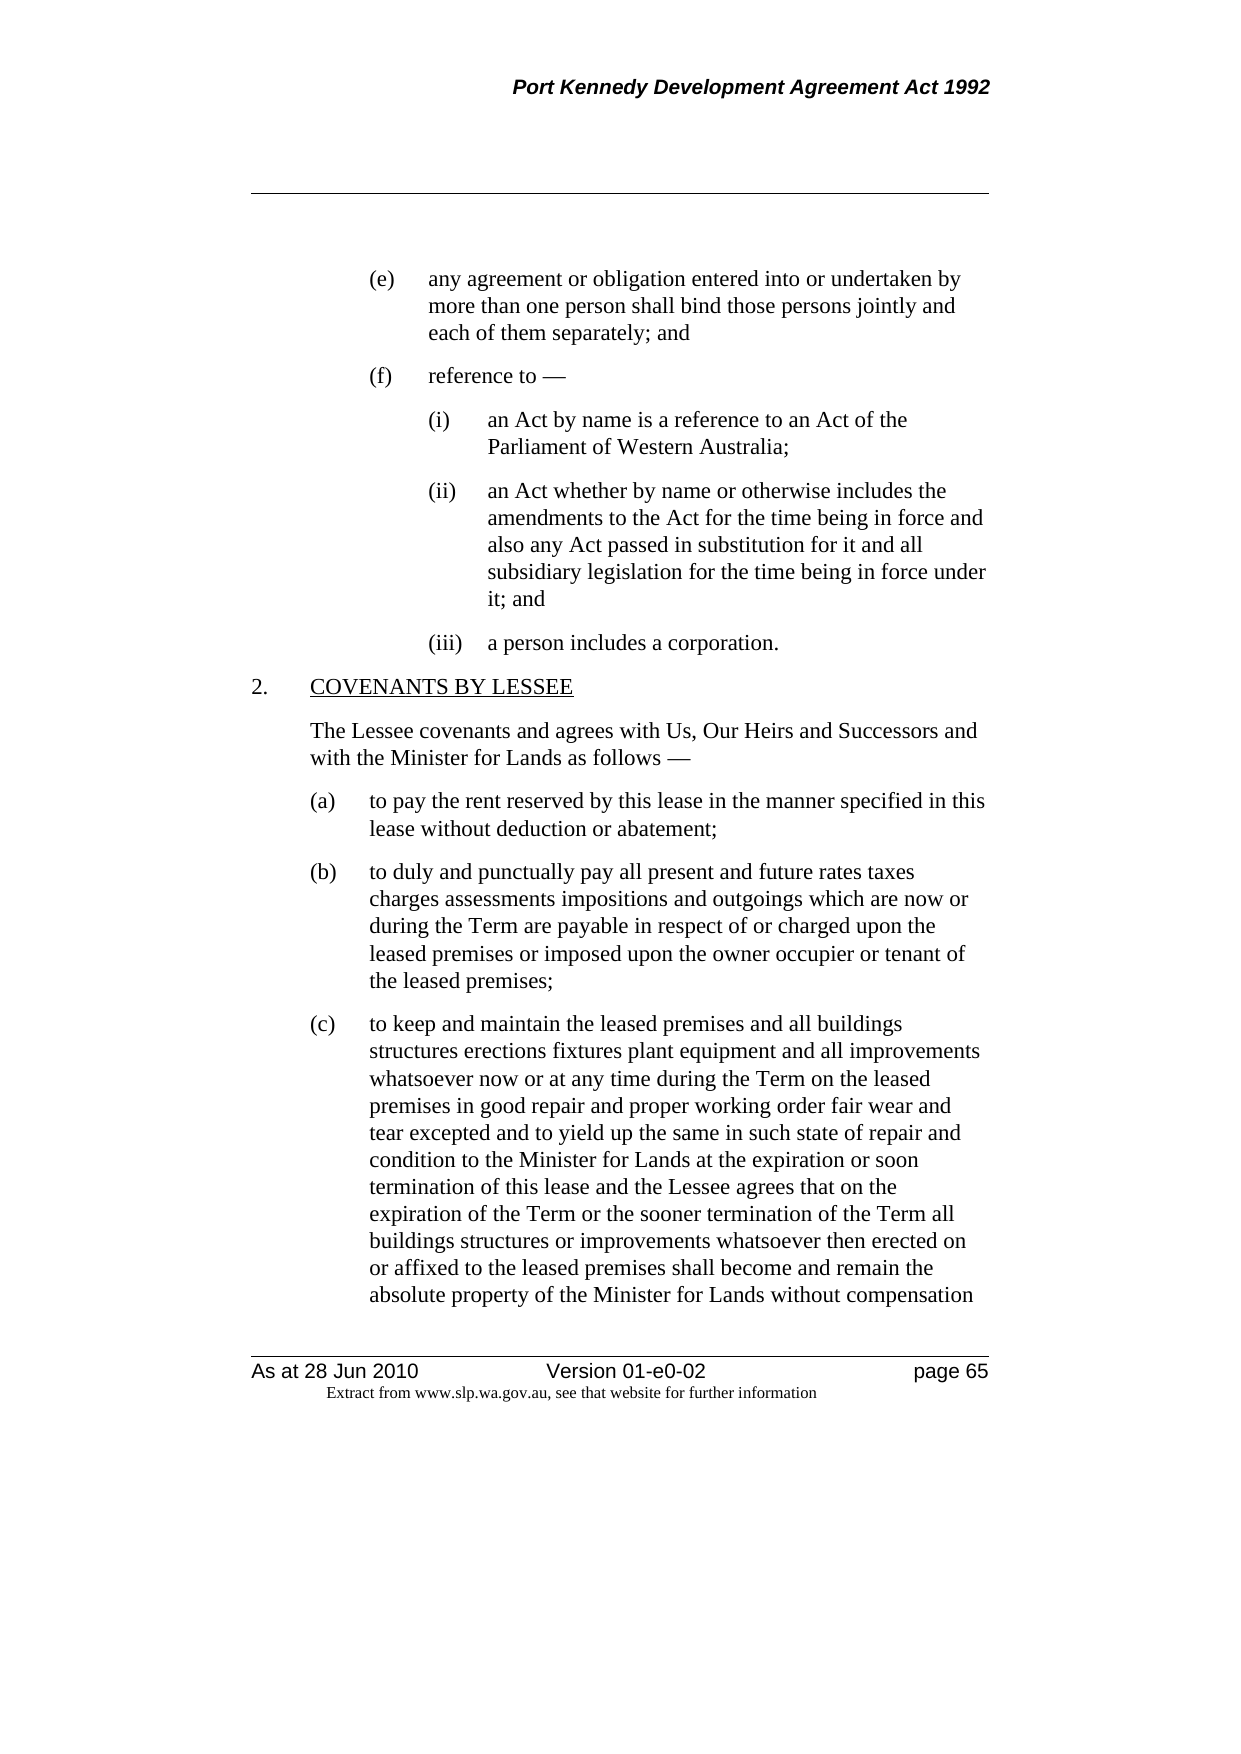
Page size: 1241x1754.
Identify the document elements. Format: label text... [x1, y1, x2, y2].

text 2. COVENANTS BY LESSEE [251, 672, 989, 699]
text (i) an Act by name is a reference to an Act of the Parliament of Western Australia; [251, 406, 989, 460]
text (e) any agreement or obligation entered into or undertaken by more than one person shall bind those persons jointly and each of them separately; and [251, 264, 989, 345]
text (f) reference to — [251, 362, 989, 389]
text The Lessee covenants and agrees with Us, Our Heirs and Successors and with the Minister for Lands as follows — [251, 716, 989, 770]
text (iii) a person includes a corporation. [251, 628, 989, 656]
text (ii) an Act whether by name or otherwise includes the amendments to the Act for the time being in force and also any Act passed in substitution for it and all subsidiary legislation for the time being in force under it; and [251, 476, 989, 612]
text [251, 1010, 989, 1308]
text (a) to pay the rent reserved by this lease in the manner specified in this lease without deduction or abatement; [251, 787, 989, 841]
text (b) to duly and punctually pay all present and future rates taxes charges assessments impositions and outgoings which are now or during the Term are payable in respect of or charged upon the leased premises or imposed upon the owner occupier or tenant of the leased premises; [251, 858, 989, 993]
